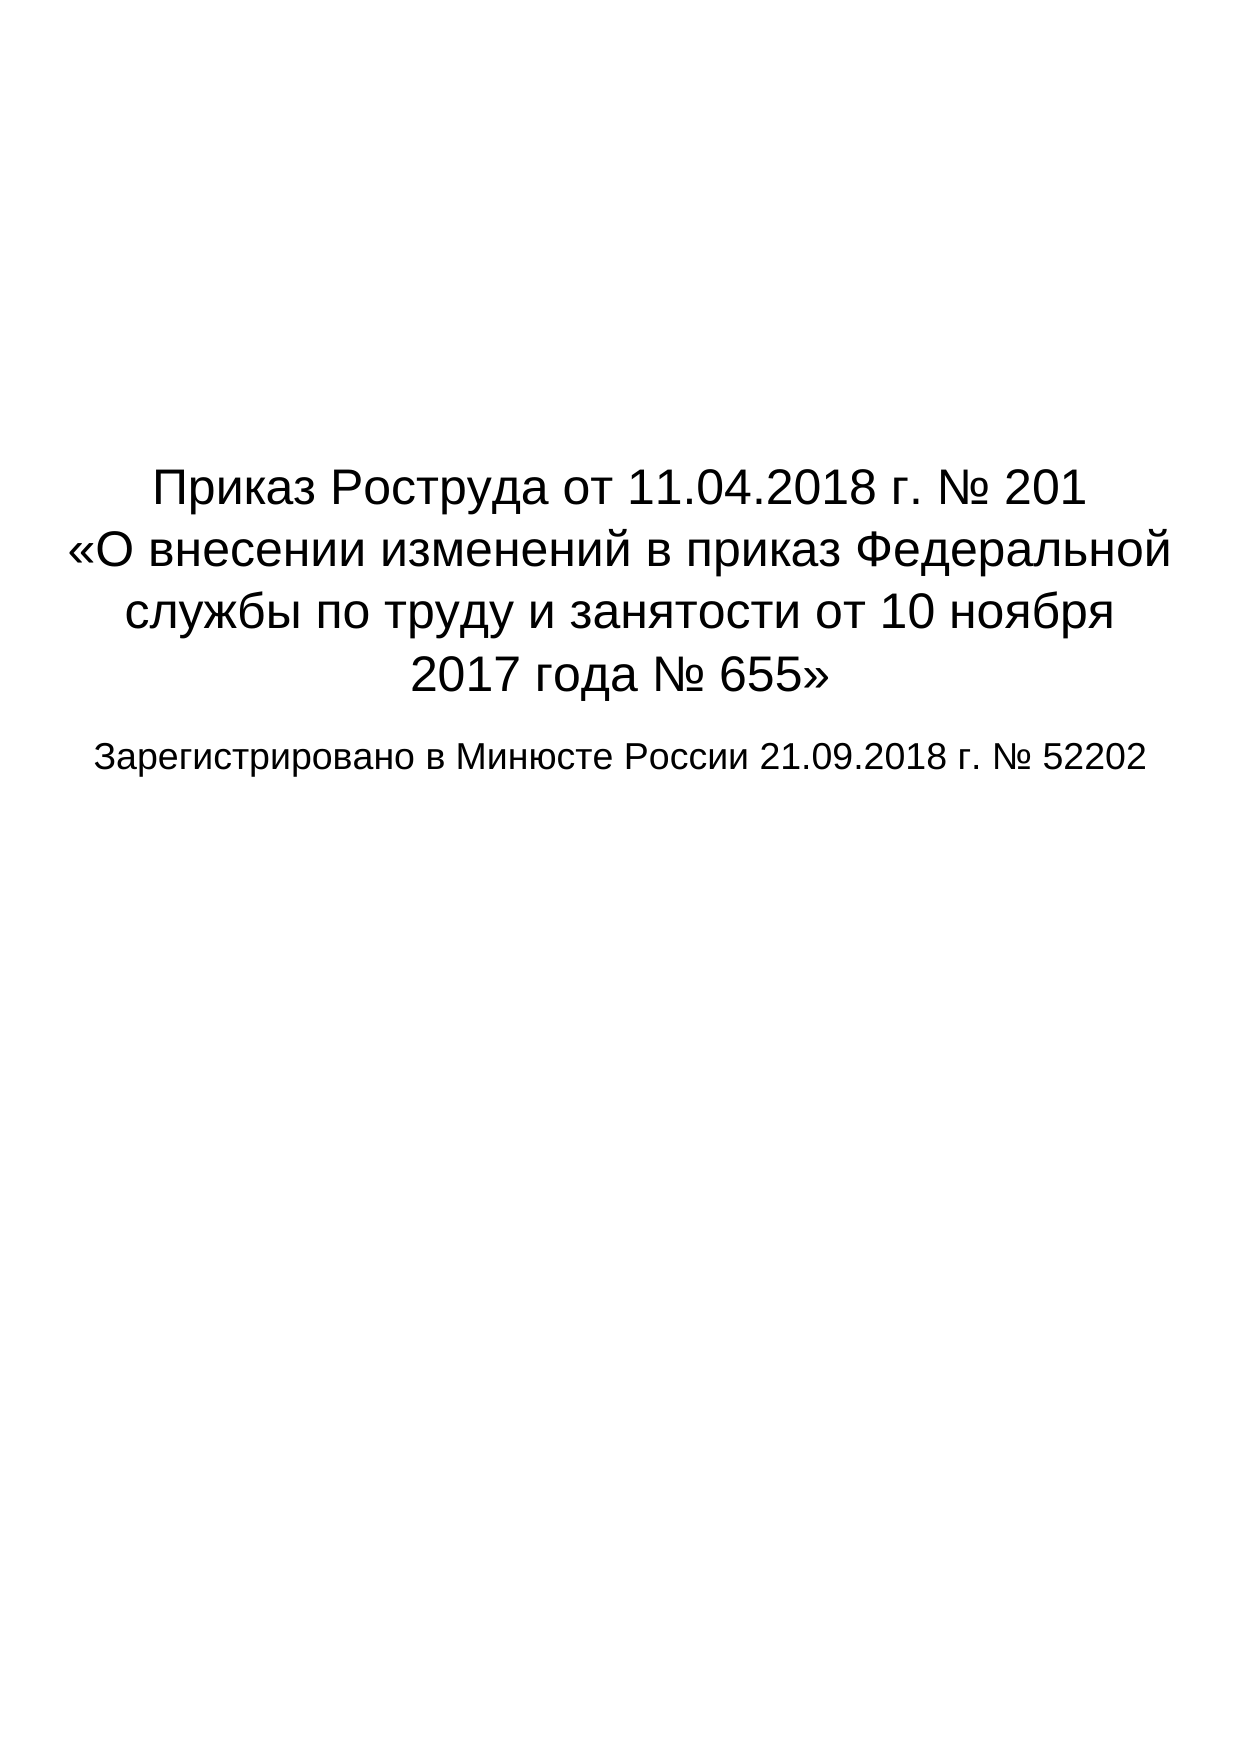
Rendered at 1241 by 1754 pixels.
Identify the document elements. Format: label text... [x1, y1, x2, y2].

text Приказ Роструда от 11.04.2018 г. № 201 «О внесении изменений в приказ Федеральной службы по труду и занятости от 10 ноября 2017 года № 655» [62, 458, 1178, 732]
text Зарегистрировано в Минюсте России 21.09.2018 г. № 52202 [62, 734, 1178, 777]
